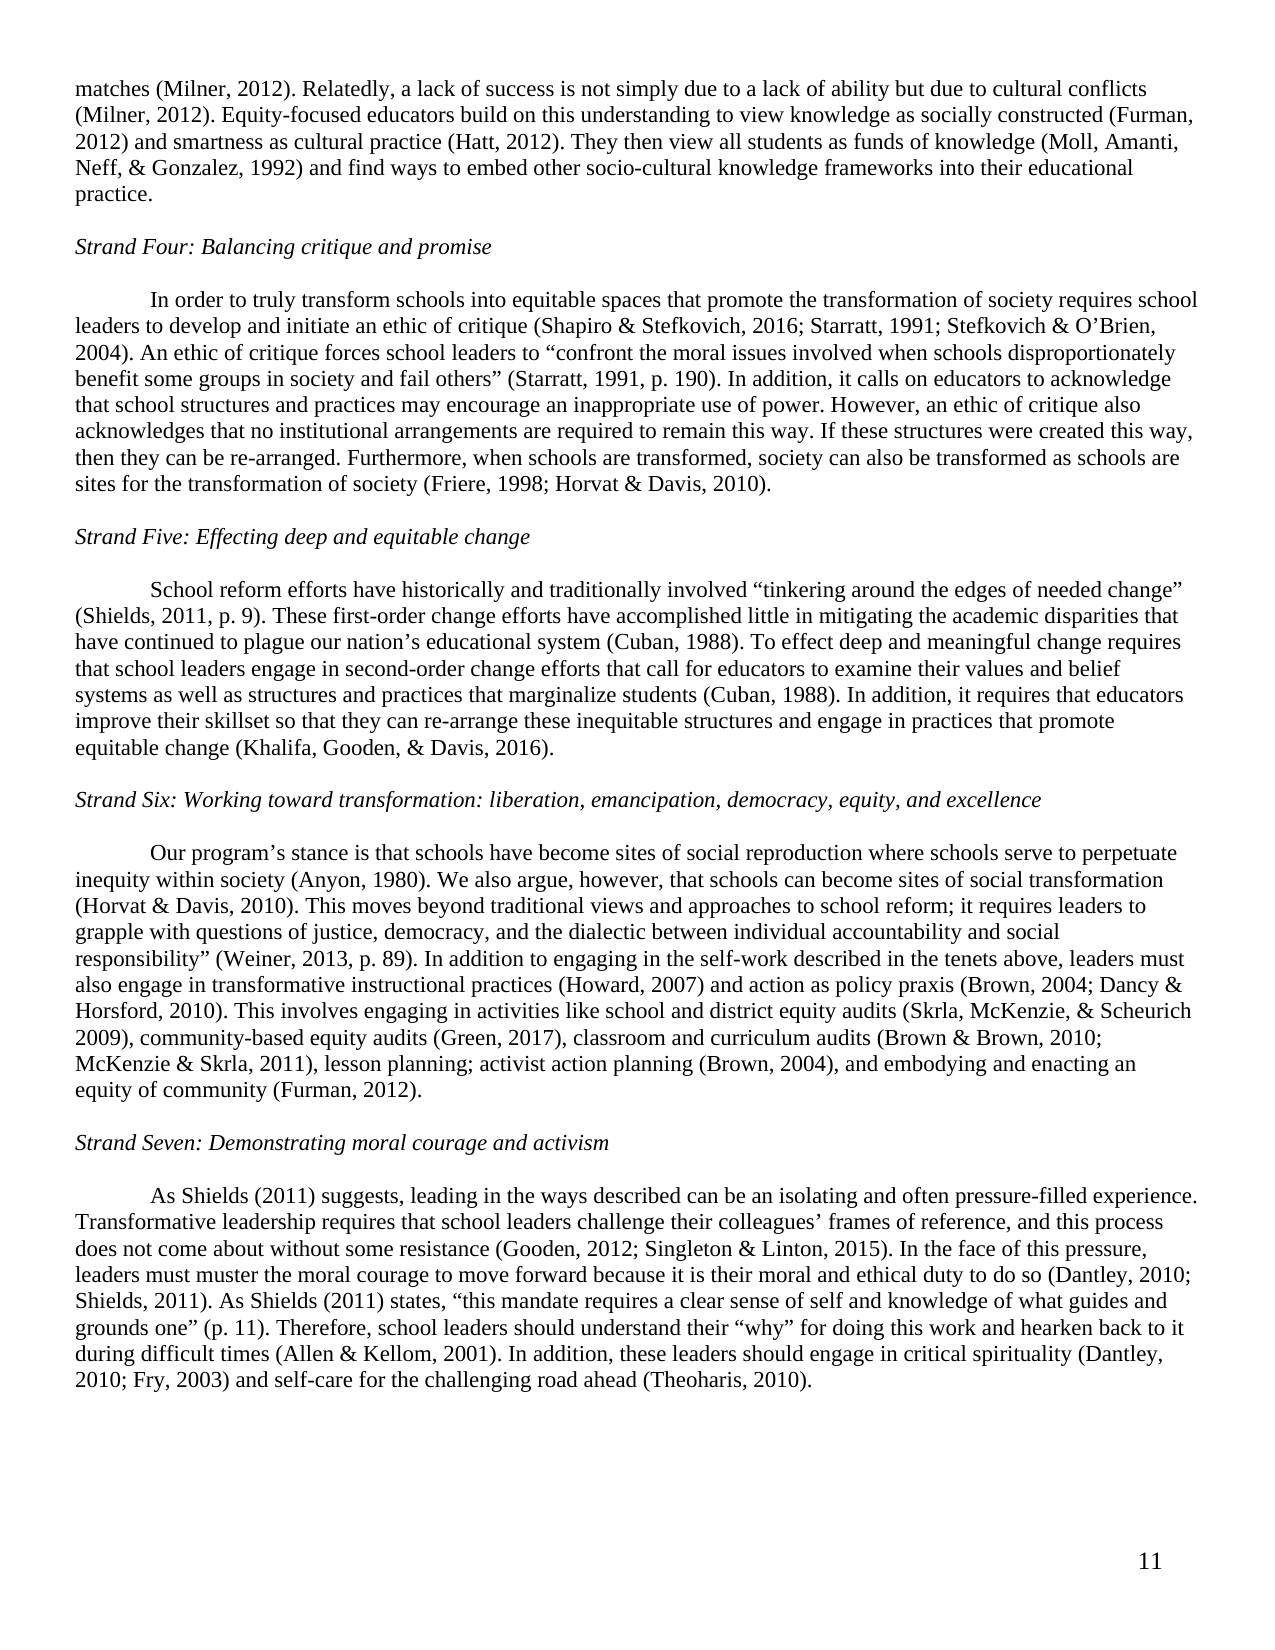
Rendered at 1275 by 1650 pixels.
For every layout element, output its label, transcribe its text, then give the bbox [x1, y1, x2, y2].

text In order to truly transform schools into equitable spaces that promote the transformation of society requires school leaders to develop and initiate an ethic of critique (Shapiro & Stefkovich, 2016; Starratt, 1991; Stefkovich & O’Brien, 2004). An ethic of critique forces school leaders to “confront the moral issues involved when schools disproportionately benefit some groups in society and fail others” (Starratt, 1991, p. 190). In addition, it calls on educators to acknowledge that school structures and practices may encourage an inappropriate use of power. However, an ethic of critique also acknowledges that no institutional arrangements are required to remain this way. If these structures were created this way, then they can be re-arranged. Furthermore, when schools are transformed, society can also be transformed as schools are sites for the transformation of society (Friere, 1998; Horvat & Davis, 2010). [75, 286, 1200, 497]
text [75, 75, 1200, 207]
text Our program’s stance is that schools have become sites of social reproduction where schools serve to perpetuate inequity within society (Anyon, 1980). We also argue, however, that schools can become sites of social transformation (Horvat & Davis, 2010). This moves beyond traditional views and approaches to school reform; it requires leaders to grapple with questions of justice, democracy, and the dialectic between individual accountability and social responsibility” (Weiner, 2013, p. 89). In addition to engaging in the self-work described in the tenets above, leaders must also engage in transformative instructional practices (Howard, 2007) and action as policy praxis (Brown, 2004; Dancy & Horsford, 2010). This involves engaging in activities like school and district equity audits (Skrla, McKenzie, & Scheurich 2009), community-based equity audits (Green, 2017), classroom and curriculum audits (Brown & Brown, 2010; McKenzie & Skrla, 2011), lesson planning; activist action planning (Brown, 2004), and embodying and enacting an equity of community (Furman, 2012). [75, 839, 1200, 1103]
text Strand Six: Working toward transformation: liberation, emancipation, democracy, equity, and excellence [75, 787, 1200, 813]
text School reform efforts have historically and traditionally involved “tinkering around the edges of needed change” (Shields, 2011, p. 9). These first-order change efforts have accomplished little in mitigating the academic disparities that have continued to plague our nation’s educational system (Cuban, 1988). To effect deep and meaningful change requires that school leaders engage in second-order change efforts that call for educators to examine their values and belief systems as well as structures and practices that marginalize students (Cuban, 1988). In addition, it requires that educators improve their skillset so that they can re-arrange these inequitable structures and engage in practices that promote equitable change (Khalifa, Gooden, & Davis, 2016). [75, 576, 1200, 760]
text Strand Seven: Demonstrating moral courage and activism [75, 1129, 1200, 1156]
text As Shields (2011) suggests, leading in the ways described can be an isolating and often pressure-filled experience. Transformative leadership requires that school leaders challenge their colleagues’ frames of reference, and this process does not come about without some resistance (Gooden, 2012; Singleton & Linton, 2015). In the face of this pressure, leaders must muster the moral courage to move forward because it is their moral and ethical duty to do so (Dantley, 2010; Shields, 2011). As Shields (2011) states, “this mandate requires a clear sense of self and knowledge of what guides and grounds one” (p. 11). Therefore, school leaders should understand their “why” for doing this work and hearken back to it during difficult times (Allen & Kellom, 2001). In addition, these leaders should engage in critical spirituality (Dantley, 2010; Fry, 2003) and self-care for the challenging road ahead (Theoharis, 2010). [75, 1182, 1200, 1393]
text Strand Five: Effecting deep and equitable change [75, 523, 1200, 549]
text Strand Four: Balancing critique and promise [75, 233, 1200, 259]
